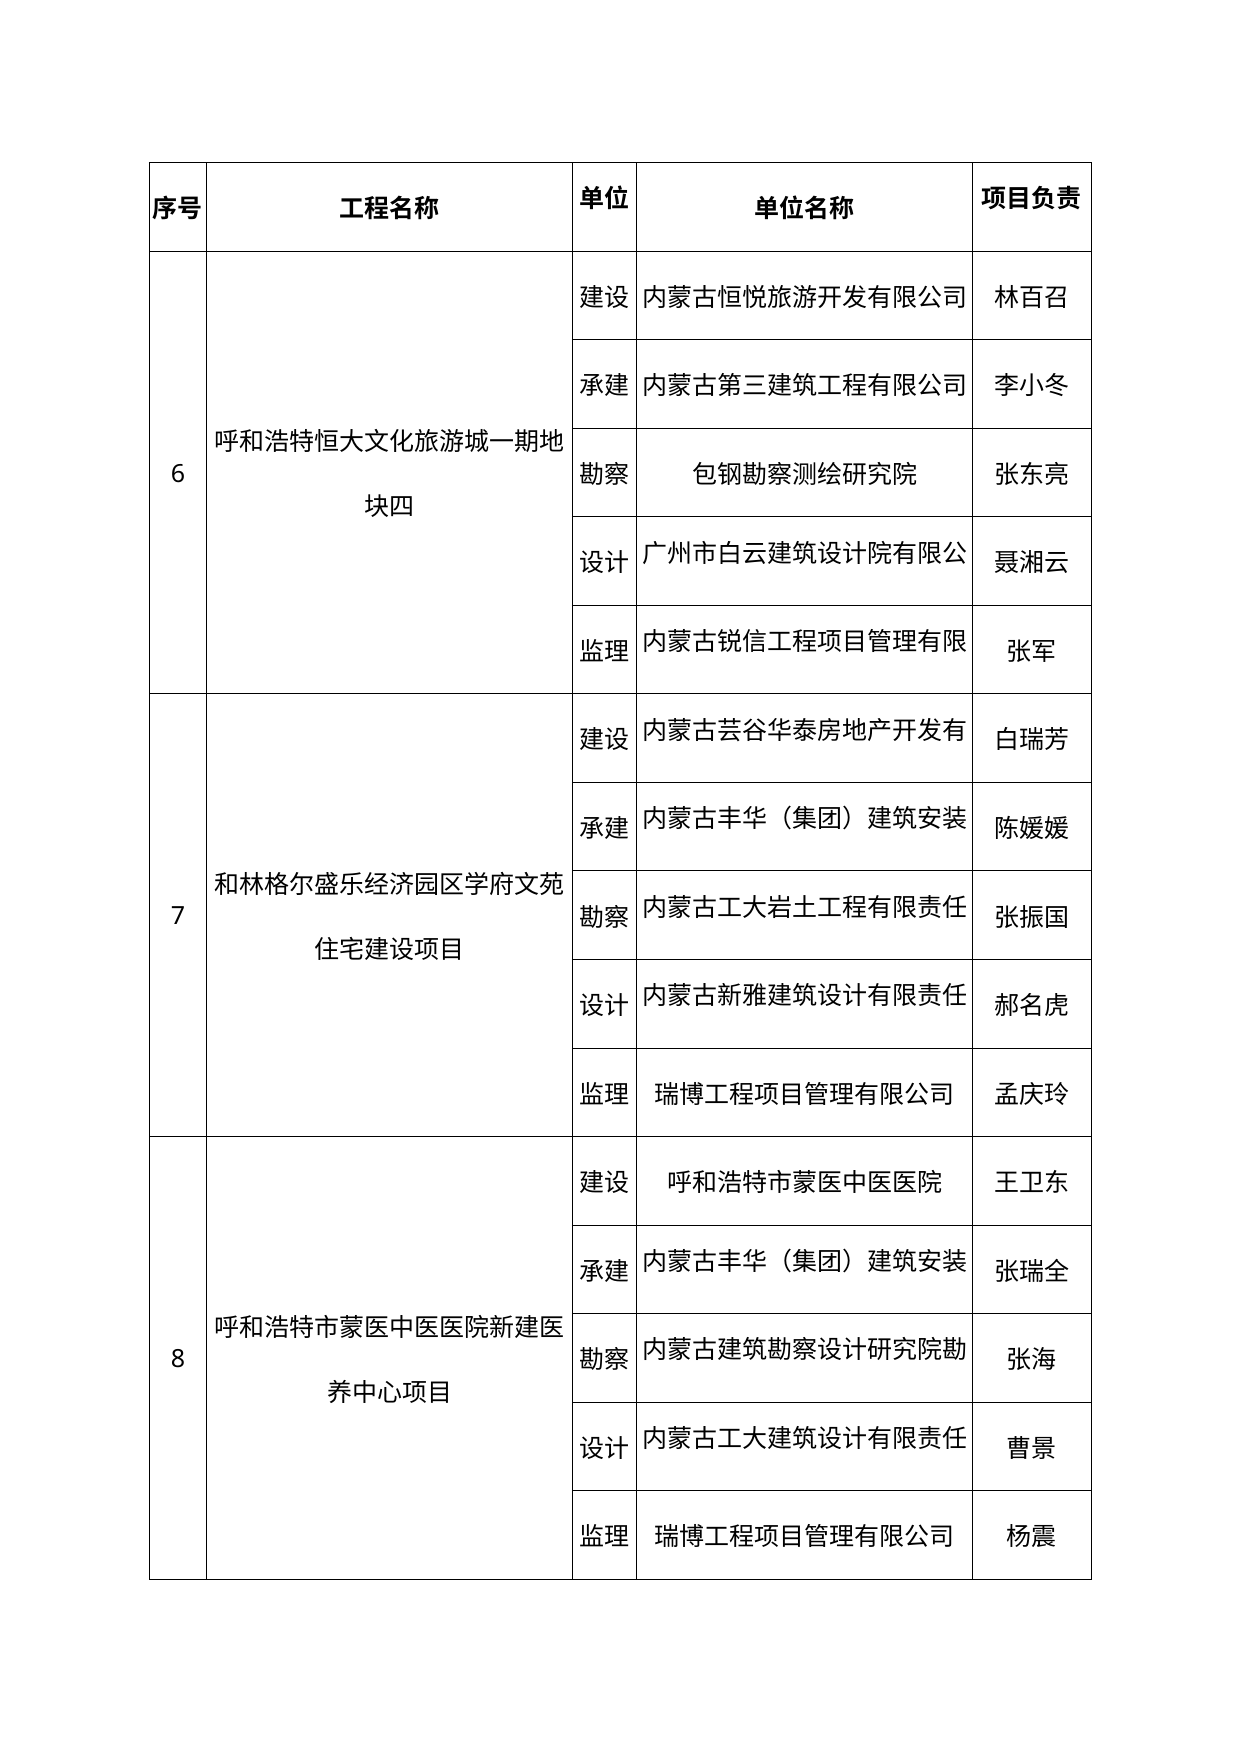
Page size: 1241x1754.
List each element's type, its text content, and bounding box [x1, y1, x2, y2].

table_cell 内蒙古工大岩土工程有限责任公司 [637, 871, 972, 959]
table_cell 内蒙古芸谷华泰房地产开发有限公司 [637, 694, 972, 782]
table_cell 王卫东 [973, 1137, 1091, 1224]
table_cell 聂湘云 [973, 517, 1091, 605]
table_cell 项目负责人 [973, 163, 1091, 251]
table_cell 内蒙古第三建筑工程有限公司 [637, 340, 972, 428]
table_cell 呼和浩特恒大文化旅游城一期地块四 [207, 252, 572, 693]
table_cell 和林格尔盛乐经济园区学府文苑住宅建设项目 [207, 694, 572, 1136]
table_cell 呼和浩特市蒙医中医医院 [637, 1137, 972, 1224]
table_cell 勘察 [573, 871, 636, 959]
table_cell 张海 [973, 1314, 1091, 1402]
table_cell 8 [150, 1137, 206, 1579]
table_cell 监理 [573, 1491, 636, 1579]
table_cell 设计 [573, 960, 636, 1047]
table_cell 郝名虎 [973, 960, 1091, 1047]
table_cell 承建 [573, 1226, 636, 1313]
table_cell 广州市白云建筑设计院有限公司 [637, 517, 972, 605]
table_cell 设计 [573, 1403, 636, 1490]
table_cell 内蒙古建筑勘察设计研究院勘测有限责任公司 [637, 1314, 972, 1402]
table_cell 张军 [973, 606, 1091, 693]
table_cell 瑞博工程项目管理有限公司 [637, 1491, 972, 1579]
table_cell 内蒙古新雅建筑设计有限责任公司 [637, 960, 972, 1047]
table_cell 监理 [573, 1049, 636, 1136]
table_cell 内蒙古丰华（集团）建筑安装有限公司 [637, 783, 972, 870]
table_cell 白瑞芳 [973, 694, 1091, 782]
table_cell 内蒙古锐信工程项目管理有限责任公司 [637, 606, 972, 693]
table_cell 李小冬 [973, 340, 1091, 428]
table_cell 林百召 [973, 252, 1091, 339]
table_cell 杨震 [973, 1491, 1091, 1579]
table_cell 工程名称 [207, 163, 572, 251]
table_cell 呼和浩特市蒙医中医医院新建医养中心项目 [207, 1137, 572, 1579]
table_cell 承建 [573, 783, 636, 870]
table_cell 单位 类型 [573, 163, 636, 251]
table_cell 勘察 [573, 429, 636, 516]
table_cell 序号 [150, 163, 206, 251]
table_cell 内蒙古恒悦旅游开发有限公司 [637, 252, 972, 339]
table_cell 勘察 [573, 1314, 636, 1402]
table_cell 建设 [573, 252, 636, 339]
table_cell 建设 [573, 1137, 636, 1224]
table_cell 6 [150, 252, 206, 693]
table_cell 张东亮 [973, 429, 1091, 516]
table_cell 设计 [573, 517, 636, 605]
table_cell 单位名称 [637, 163, 972, 251]
table_cell 建设 [573, 694, 636, 782]
table_cell 张瑞全 [973, 1226, 1091, 1313]
table_cell 7 [150, 694, 206, 1136]
table_cell 曹景 [973, 1403, 1091, 1490]
table_cell 陈媛媛 [973, 783, 1091, 870]
table_cell 监理 [573, 606, 636, 693]
table_cell 内蒙古丰华（集团）建筑安装有限公司 [637, 1226, 972, 1313]
table_cell 孟庆玲 [973, 1049, 1091, 1136]
table_cell 瑞博工程项目管理有限公司 [637, 1049, 972, 1136]
table_cell 内蒙古工大建筑设计有限责任公司 [637, 1403, 972, 1490]
table_cell 承建 [573, 340, 636, 428]
table_cell 包钢勘察测绘研究院 [637, 429, 972, 516]
table_cell 张振国 [973, 871, 1091, 959]
